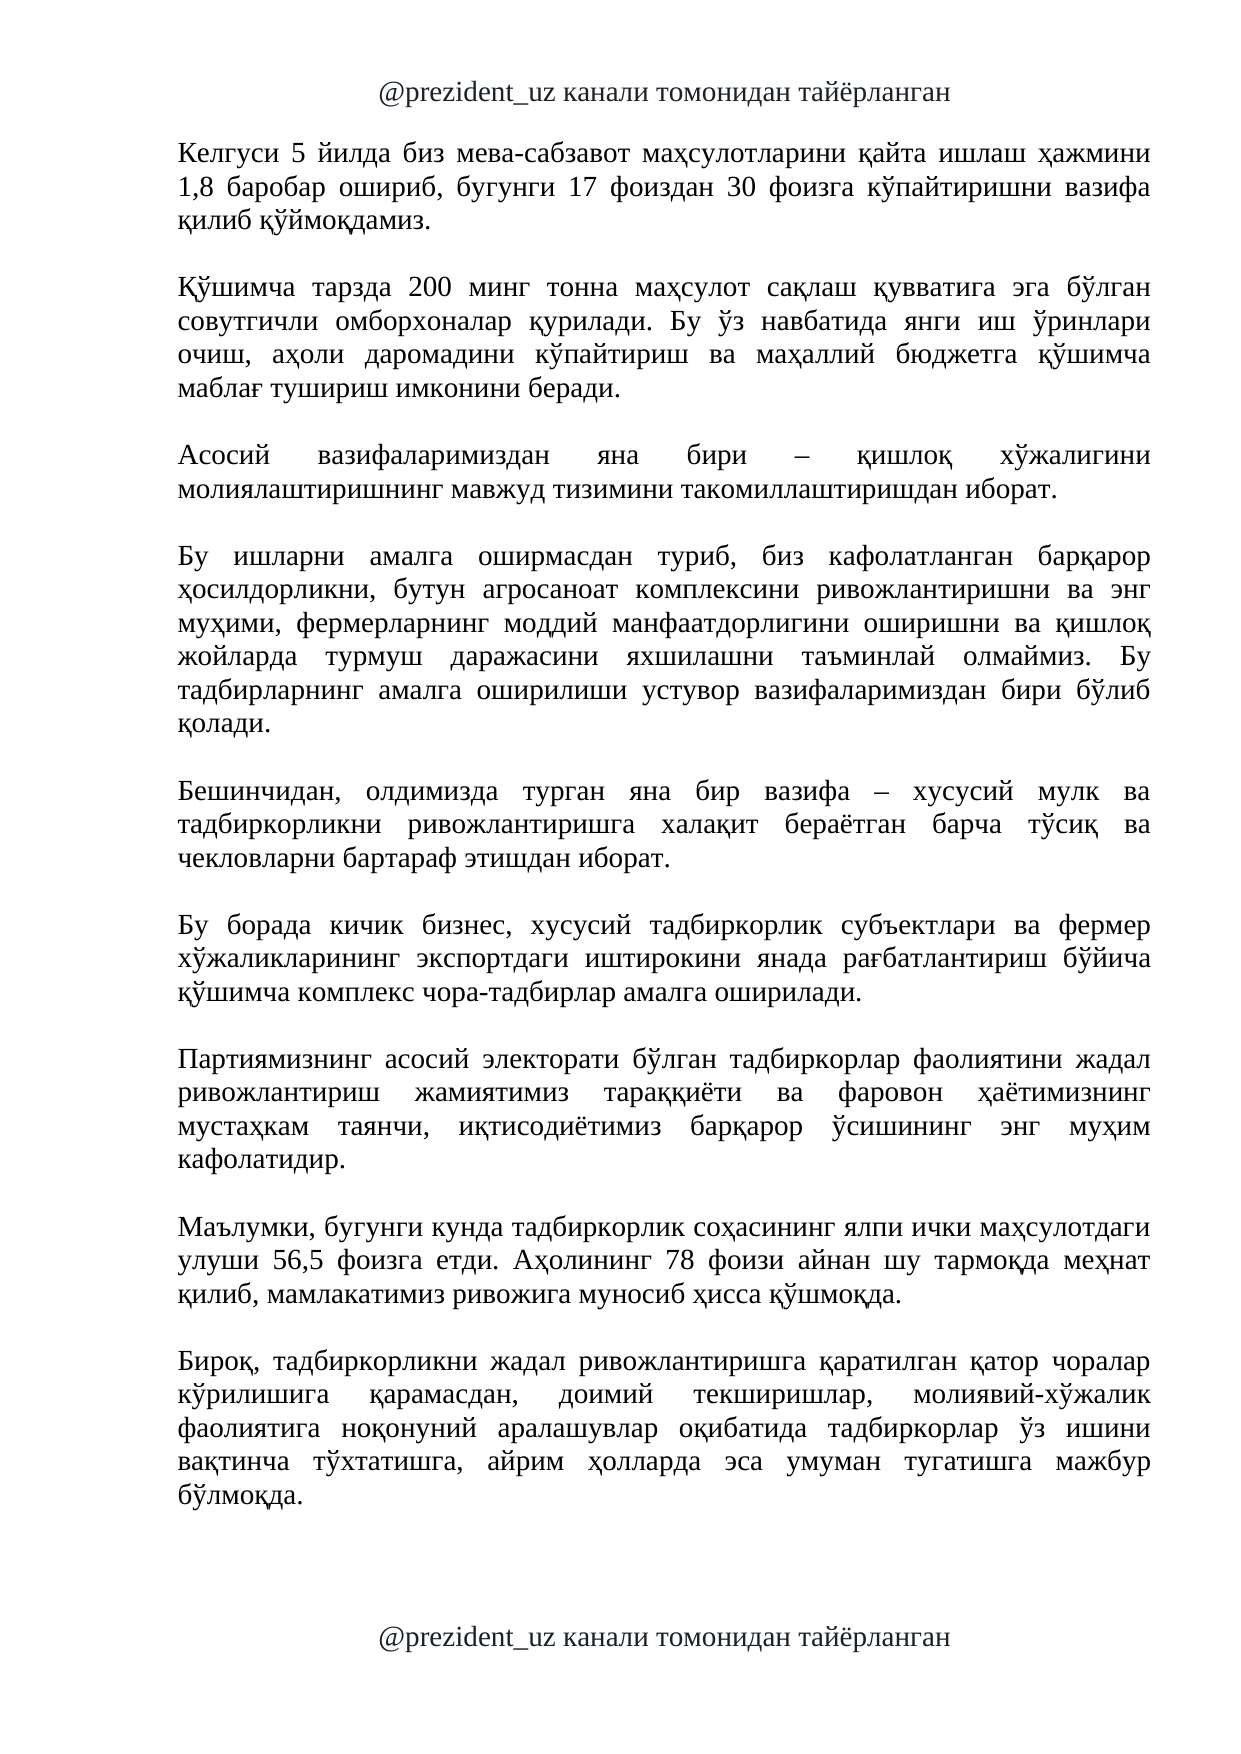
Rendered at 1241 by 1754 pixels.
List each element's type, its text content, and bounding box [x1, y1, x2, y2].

text Маълумки, бугунги кунда тадбиркорлик соҳасининг ялпи ички маҳсулотдаги улуши 56,5 фоизга етди. Аҳолининг 78 фоизи айнан шу тармоқда меҳнат қилиб, мамлакатимиз ривожига муносиб ҳисса қўшмоқда. [177, 1209, 1152, 1309]
text Бу борада кичик бизнес, хусусий тадбиркорлик субъектлари ва фермер хўжаликларининг экспортдаги иштирокини янада рағбатлантириш бўйича қўшимча комплекс чора-тадбирлар амалга оширилади. [177, 907, 1152, 1007]
text Келгуси 5 йилда биз мева-сабзавот маҳсулотларини қайта ишлаш ҳажмини 1,8 баробар ошириб, бугунги 17 фоиздан 30 фоизга кўпайтиришни вазифа қилиб қўймоқдамиз. [177, 135, 1152, 236]
text Бешинчидан, олдимизда турган яна бир вазифа – хусусий мулк ва тадбиркорликни ривожлантиришга халақит бераётган барча тўсиқ ва чекловларни бартараф этишдан иборат. [177, 773, 1152, 873]
text Бу ишларни амалга оширмасдан туриб, биз кафолатланган барқарор ҳосилдорликни, бутун агросаноат комплексини ривожлантиришни ва энг муҳими, фермерларнинг моддий манфаатдорлигини оширишни ва қишлоқ жойларда турмуш даражасини яхшилашни таъминлай олмаймиз. Бу тадбирларнинг амалга оширилиши устувор вазифаларимиздан бири бўлиб қолади. [177, 538, 1152, 739]
text Қўшимча тарзда 200 минг тонна маҳсулот сақлаш қувватига эга бўлган совутгичли омборхоналар қурилади. Бу ўз навбатида янги иш ўринлари очиш, аҳоли даромадини кўпайтириш ва маҳаллий бюджетга қўшимча маблағ тушириш имконини беради. [177, 269, 1152, 404]
text Партиямизнинг асосий электорати бўлган тадбиркорлар фаолиятини жадал ривожлантириш жамиятимиз тараққиёти ва фаровон ҳаётимизнинг мустаҳкам таянчи, иқтисодиётимиз барқарор ўсишининг энг муҳим кафолатидир. [177, 1041, 1152, 1175]
text Бироқ, тадбиркорликни жадал ривожлантиришга қаратилган қатор чоралар кўрилишига қарамасдан, доимий текширишлар, молиявий-хўжалик фаолиятига ноқонуний аралашувлар оқибатида тадбиркорлар ўз ишини вақтинча тўхтатишга, айрим ҳолларда эса умуман тугатишга мажбур бўлмоқда. [177, 1343, 1152, 1511]
text Асосий вазифаларимиздан яна бири – қишлоқ хўжалигини молиялаштиришнинг мавжуд тизимини такомиллаштиришдан иборат. [177, 437, 1152, 504]
